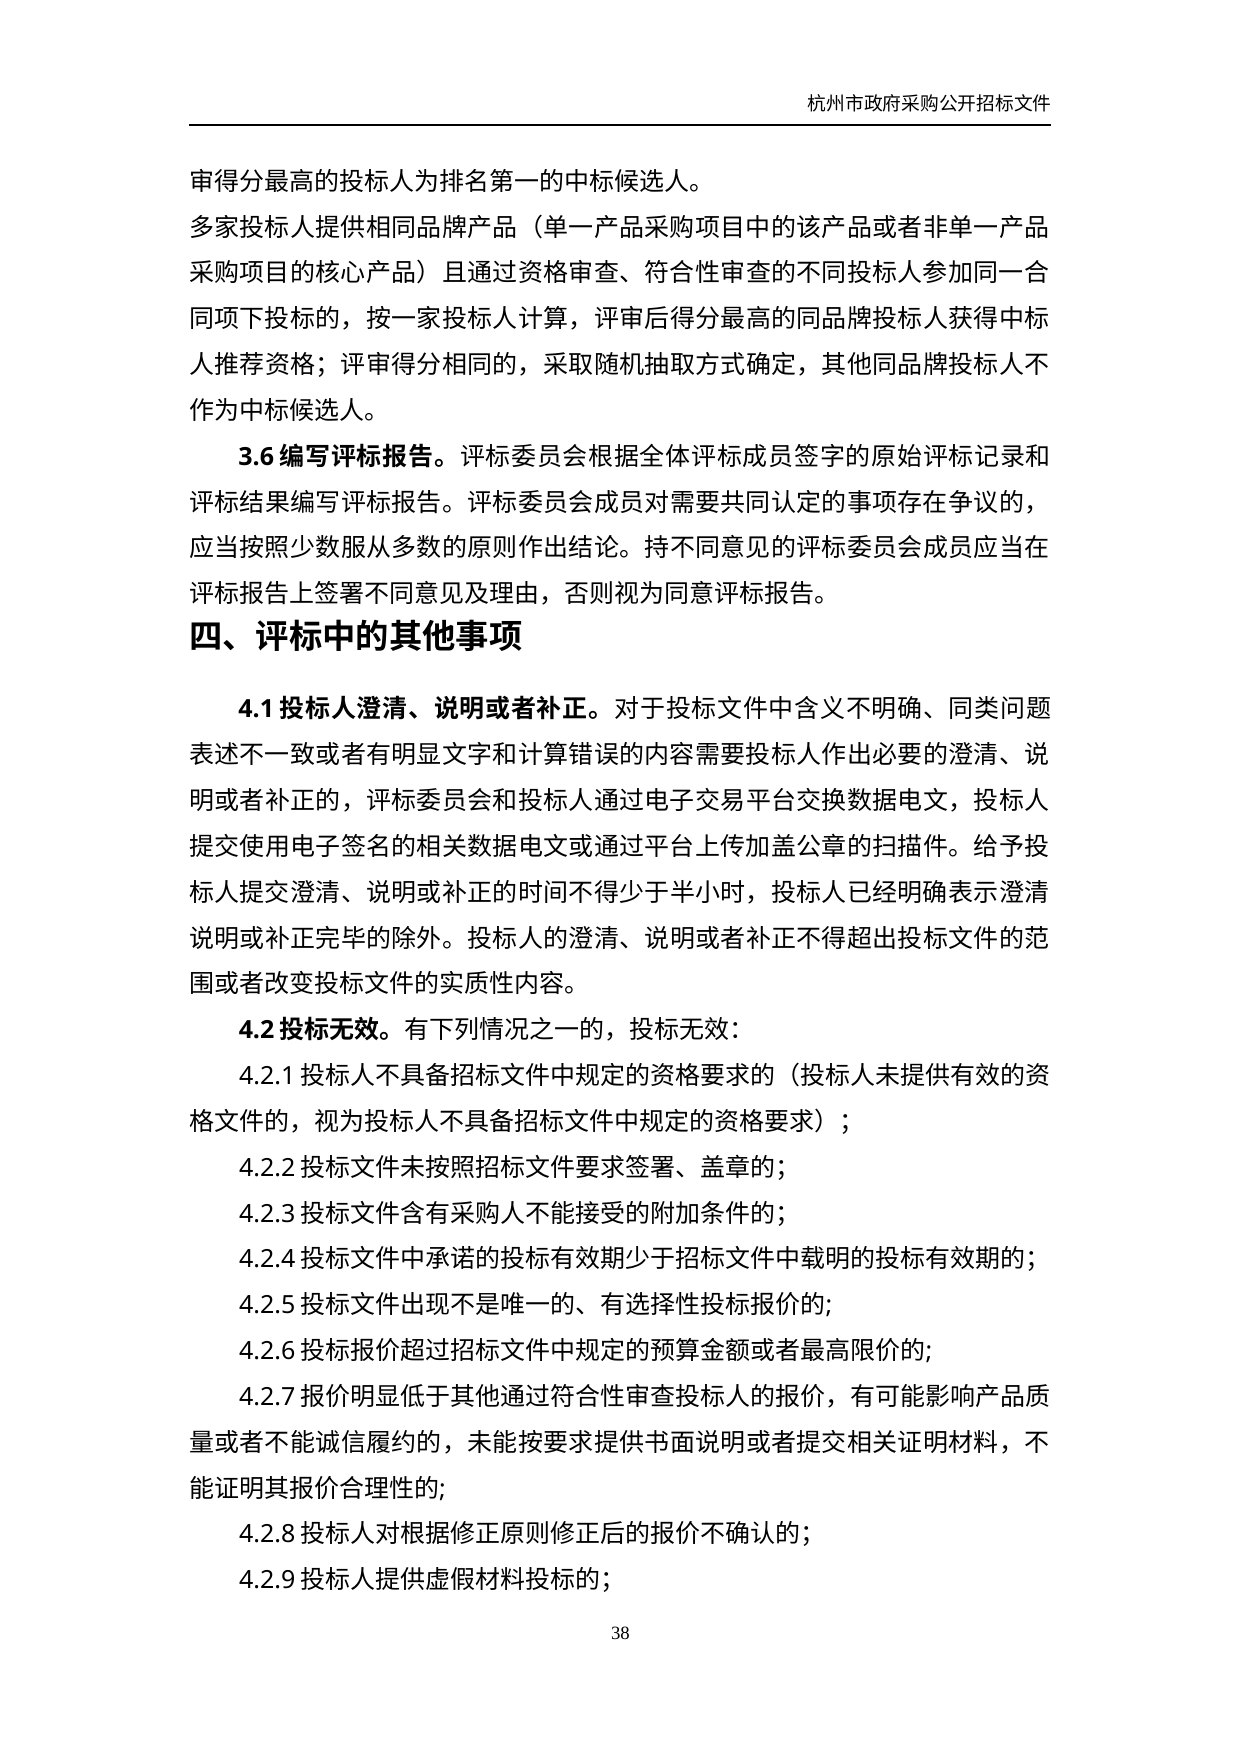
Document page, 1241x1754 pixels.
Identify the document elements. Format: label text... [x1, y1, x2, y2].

text 4.2.6投标报价超过招标文件中规定的预算金额或者最高限价的; [189, 1323, 1051, 1369]
text 4.1投标人澄清、说明或者补正。对于投标文件中含义不明确、同类问题表述不一致或者有明显文字和计算错误的内容需要投标人作出必要的澄清、说明或者补正的，评标委员会和投标人通过电子交易平台交换数据电文，投标人提交使用电子签名的相关数据电文或通过平台上传加盖公章的扫描件。给予投标人提交澄清、说明或补正的时间不得少于半小时，投标人已经明确表示澄清说明或补正完毕的除外。投标人的澄清、说明或者补正不得超出投标文件的范围或者改变投标文件的实质性内容。 [189, 681, 1051, 1002]
text 4.2投标无效。有下列情况之一的，投标无效： [238, 1002, 1051, 1048]
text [189, 153, 1051, 199]
text 4.2.3投标文件含有采购人不能接受的附加条件的； [189, 1185, 1051, 1231]
text 四、评标中的其他事项 [189, 612, 1051, 658]
text 4.2.2投标文件未按照招标文件要求签署、盖章的； [189, 1139, 1051, 1185]
text 4.2.4投标文件中承诺的投标有效期少于招标文件中载明的投标有效期的； [189, 1231, 1051, 1277]
text 4.2.1投标人不具备招标文件中规定的资格要求的（投标人未提供有效的资格文件的，视为投标人不具备招标文件中规定的资格要求）； [189, 1048, 1051, 1139]
text 4.2.5投标文件出现不是唯一的、有选择性投标报价的; [189, 1277, 1051, 1323]
text 3.6编写评标报告。评标委员会根据全体评标成员签字的原始评标记录和评标结果编写评标报告。评标委员会成员对需要共同认定的事项存在争议的，应当按照少数服从多数的原则作出结论。持不同意见的评标委员会成员应当在评标报告上签署不同意见及理由，否则视为同意评标报告。 [189, 428, 1051, 612]
text 4.2.7报价明显低于其他通过符合性审查投标人的报价，有可能影响产品质量或者不能诚信履约的，未能按要求提供书面说明或者提交相关证明材料，不能证明其报价合理性的; [189, 1369, 1051, 1506]
text 4.2.8投标人对根据修正原则修正后的报价不确认的； [189, 1506, 1051, 1552]
text 4.2.9投标人提供虚假材料投标的； [189, 1552, 1051, 1598]
text 多家投标人提供相同品牌产品（单一产品采购项目中的该产品或者非单一产品采购项目的核心产品）且通过资格审查、符合性审查的不同投标人参加同一合同项下投标的，按一家投标人计算，评审后得分最高的同品牌投标人获得中标人推荐资格；评审得分相同的，采取随机抽取方式确定，其他同品牌投标人不作为中标候选人。 [189, 199, 1051, 428]
